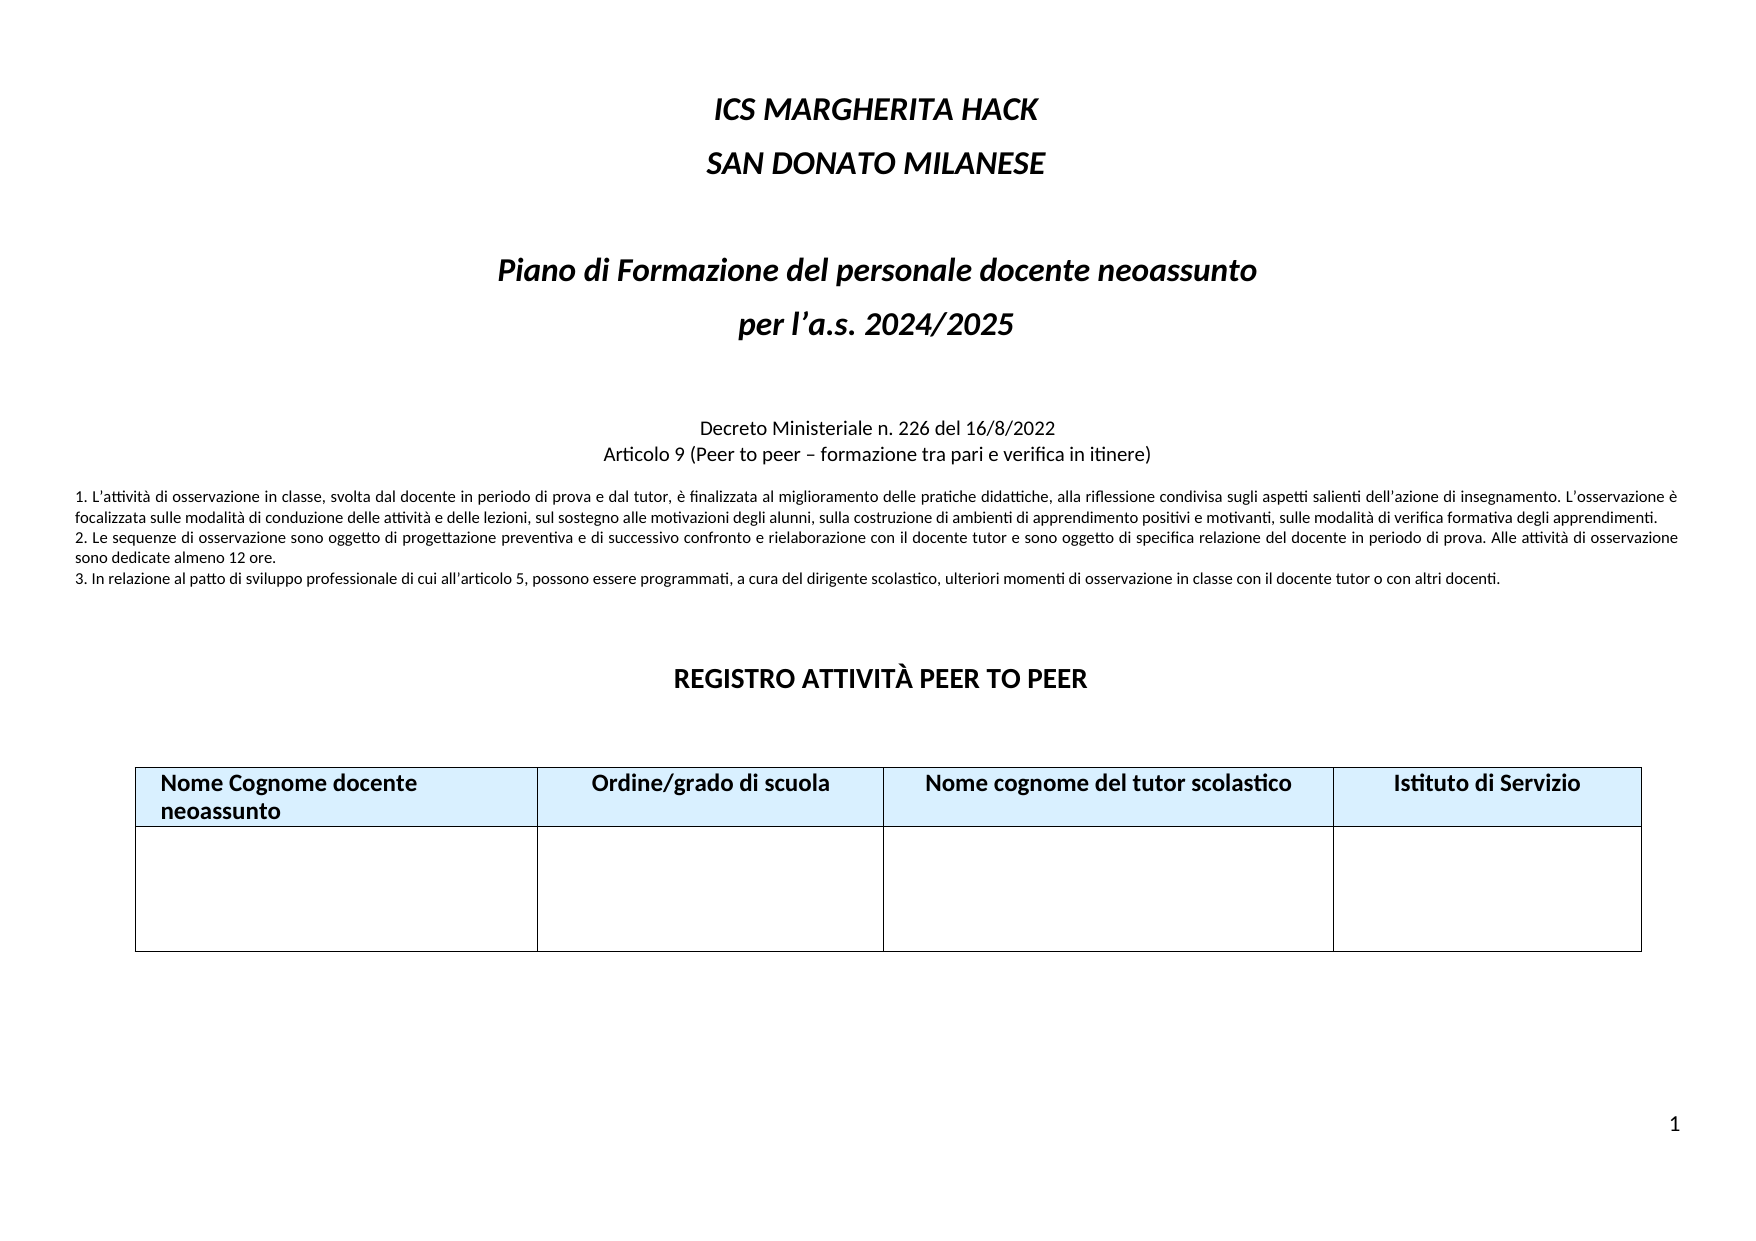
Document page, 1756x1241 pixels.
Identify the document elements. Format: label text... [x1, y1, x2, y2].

text 2. Le sequenze di osservazione sono oggetto di progettazione preventiva e di successivo confronto e rielaborazione con il docente tutor e sono oggetto di specifica relazione del docente in periodo di prova. Alle attività di osservazione sono dedicate almeno 12 ore. [75, 527, 1680, 568]
table_cell [538, 827, 883, 951]
table_header Nome cognome del tutor scolastico [884, 768, 1333, 826]
table_header Istituto di Servizio [1334, 768, 1641, 826]
table_cell [136, 827, 537, 951]
text Piano di Formazione del personale docente neoassunto [386, 249, 1369, 290]
text REGISTRO ATTIVITÀ PEER TO PEER [386, 660, 1376, 696]
text Articolo 9 (Peer to peer – formazione tra pari e verifica in itinere) [75, 441, 1680, 466]
table_cell [1334, 827, 1641, 951]
table_header Ordine/grado di scuola [538, 768, 883, 826]
text 1. L’attività di osservazione in classe, svolta dal docente in periodo di prova e dal tutor, è finalizzata al miglioramento delle pratiche didattiche, alla riflessione condivisa sugli aspetti salienti dell’azione di insegnamento. L’osservazione è focalizzata sulle modalità di conduzione delle attività e delle lezioni, sul sostegno alle motivazioni degli alunni, sulla costruzione di ambienti di apprendimento positivi e motivanti, sulle modalità di verifica formativa degli apprendimenti. [75, 487, 1680, 527]
text Decreto Ministeriale n. 226 del 16/8/2022 [75, 415, 1680, 441]
text ICS MARGHERITA HACK [386, 88, 1369, 129]
text SAN DONATO MILANESE [386, 142, 1369, 182]
text 3. In relazione al patto di sviluppo professionale di cui all’articolo 5, possono essere programmati, a cura del dirigente scolastico, ulteriori momenti di osservazione in classe con il docente tutor o con altri docenti. [75, 568, 1680, 588]
table_cell [884, 827, 1333, 951]
text per l’a.s. 2024/2025 [386, 303, 1369, 344]
table_header Nome Cognome docente neoassunto [136, 768, 537, 826]
